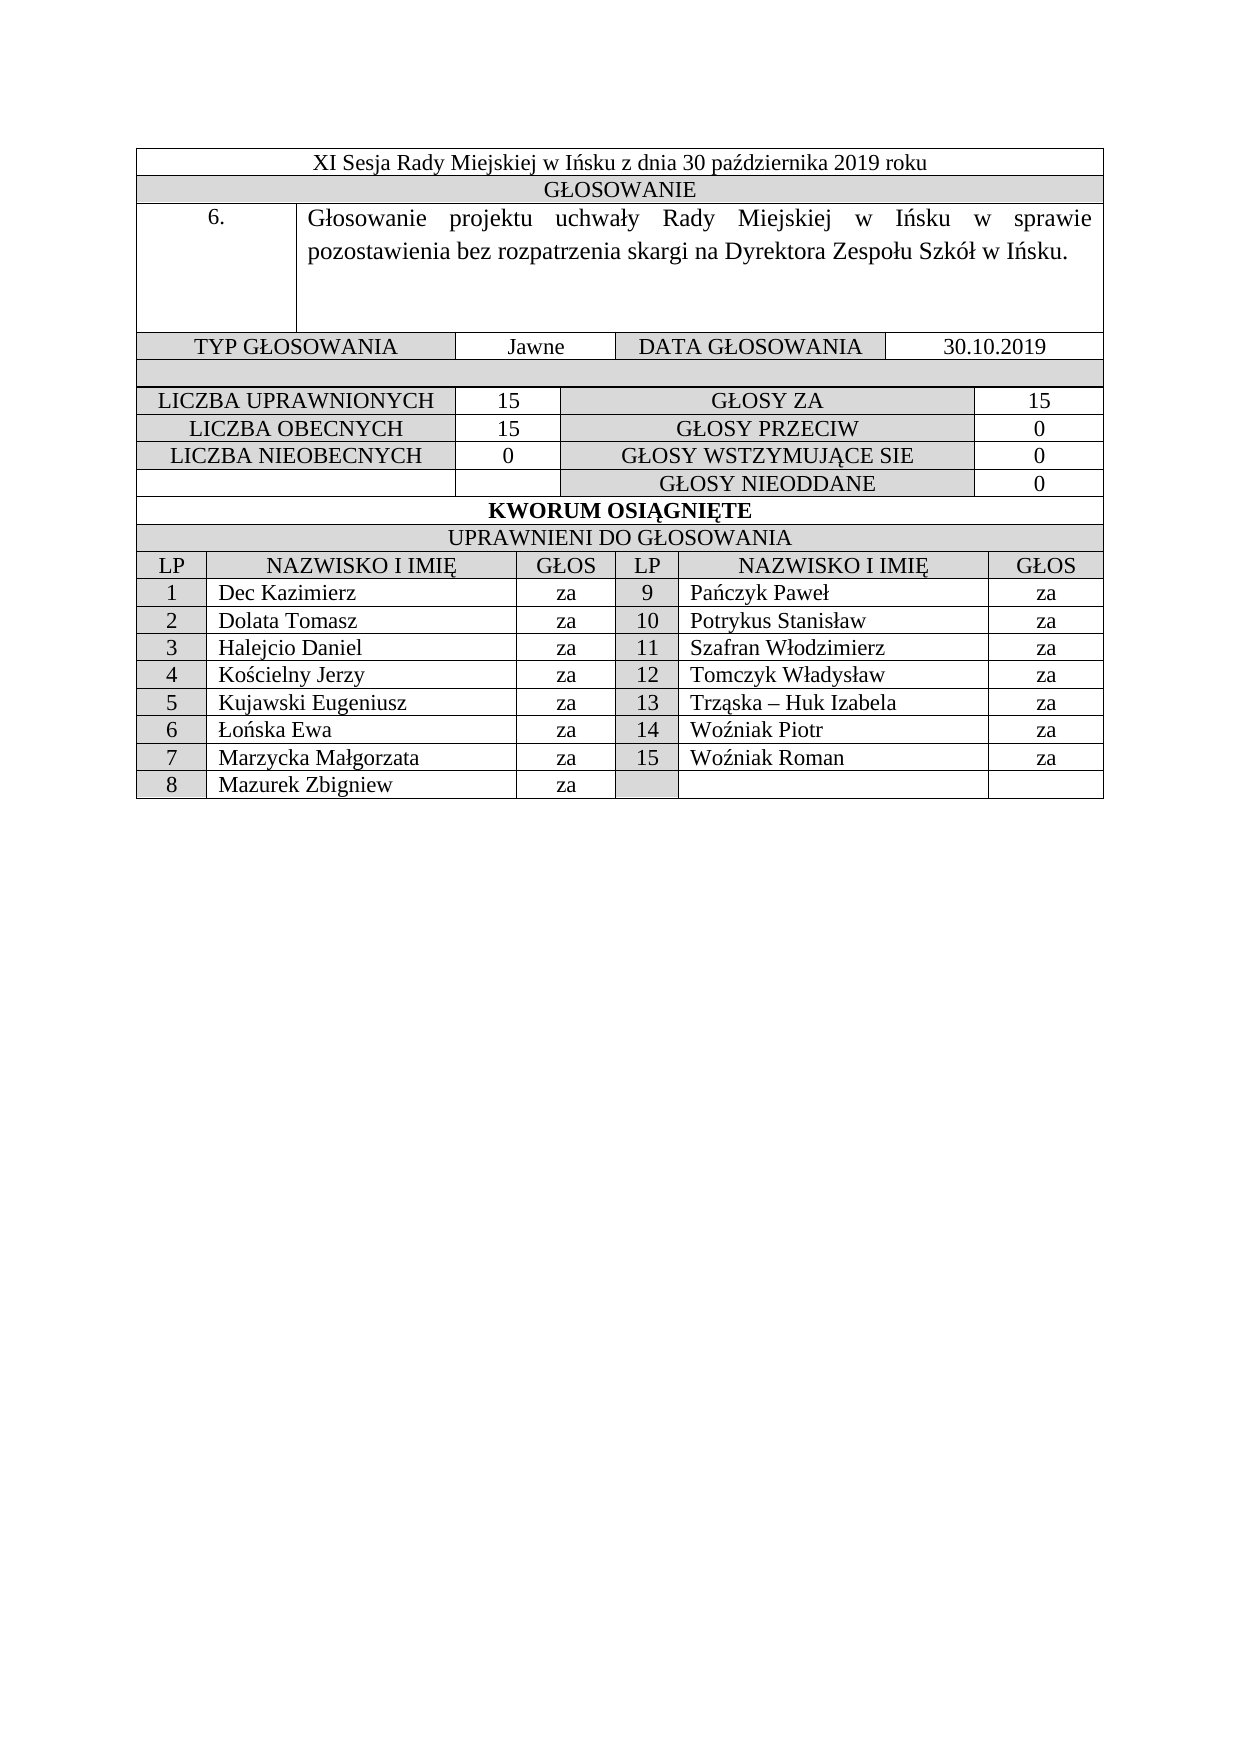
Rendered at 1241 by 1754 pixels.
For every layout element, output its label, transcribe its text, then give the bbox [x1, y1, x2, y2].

table_cell 10 [616, 607, 678, 633]
table_cell 15 [975, 388, 1103, 414]
table_cell Woźniak Piotr [679, 716, 988, 743]
table_cell [989, 771, 1103, 797]
table_cell GŁOSY NIEODDANE [561, 470, 974, 496]
table_cell 0 [975, 415, 1103, 441]
table_cell Potrykus Stanisław [679, 607, 988, 633]
table_cell [679, 771, 988, 797]
table_cell 9 [616, 579, 678, 606]
table_cell UPRAWNIENI DO GŁOSOWANIA [137, 525, 1103, 551]
table_cell 5 [137, 689, 206, 715]
table_cell Trząska – Huk Izabela [679, 689, 988, 715]
table_cell za [517, 661, 615, 688]
table_cell LP [616, 552, 678, 578]
table_cell 2 [137, 607, 206, 633]
table_cell 6. [137, 204, 296, 332]
table_cell Marzycka Małgorzata [207, 744, 516, 770]
table_cell za [989, 661, 1103, 688]
table_cell 15 [616, 744, 678, 770]
table_cell 15 [456, 415, 560, 441]
table_cell LICZBA OBECNYCH [137, 415, 455, 441]
table_cell 14 [616, 716, 678, 743]
table_cell za [989, 579, 1103, 606]
table_cell za [989, 744, 1103, 770]
table_cell GŁOSOWANIE [137, 176, 1103, 202]
table_cell 13 [616, 689, 678, 715]
table_cell [456, 470, 560, 496]
table_cell 4 [137, 661, 206, 688]
table_cell [137, 360, 1103, 386]
table_cell KWORUM OSIĄGNIĘTE [137, 497, 1103, 523]
table_cell TYP GŁOSOWANIA [137, 333, 455, 359]
table_cell NAZWISKO I IMIĘ [679, 552, 988, 578]
table_cell Dec Kazimierz [207, 579, 516, 606]
table_cell 3 [137, 634, 206, 660]
table_cell Głosowanie projektu uchwały Rady Miejskiej w Ińsku w sprawie pozostawienia bez rozpatrzenia skargi na Dyrektora Zespołu Szkół w Ińsku. [297, 204, 1103, 332]
table_cell 0 [456, 442, 560, 469]
table_cell Dolata Tomasz [207, 607, 516, 633]
table_cell Pańczyk Paweł [679, 579, 988, 606]
table_header XI Sesja Rady Miejskiej w Ińsku z dnia 30 października 2019 roku [137, 149, 1103, 175]
table_cell LP [137, 552, 206, 578]
table_cell 0 [975, 442, 1103, 469]
table_cell DATA GŁOSOWANIA [616, 333, 885, 359]
table_cell 12 [616, 661, 678, 688]
table_cell za [517, 689, 615, 715]
table_cell LICZBA NIEOBECNYCH [137, 442, 455, 469]
table_cell GŁOS [989, 552, 1103, 578]
table_cell Szafran Włodzimierz [679, 634, 988, 660]
table_cell 1 [137, 579, 206, 606]
table_cell Halejcio Daniel [207, 634, 516, 660]
table_cell za [517, 579, 615, 606]
table_cell za [517, 607, 615, 633]
table_cell za [517, 634, 615, 660]
table_cell za [989, 634, 1103, 660]
table_cell Mazurek Zbigniew [207, 771, 516, 797]
table_cell GŁOSY WSTZYMUJĄCE SIE [561, 442, 974, 469]
table_cell 6 [137, 716, 206, 743]
table_cell 0 [975, 470, 1103, 496]
table_cell 30.10.2019 [886, 333, 1103, 359]
table_cell LICZBA UPRAWNIONYCH [137, 388, 455, 414]
table_cell za [517, 771, 615, 797]
table_cell 11 [616, 634, 678, 660]
table_cell Woźniak Roman [679, 744, 988, 770]
table_cell za [989, 607, 1103, 633]
table_cell Jawne [456, 333, 615, 359]
table_cell [616, 771, 678, 797]
table_cell 7 [137, 744, 206, 770]
table_cell za [989, 716, 1103, 743]
table_cell 15 [456, 388, 560, 414]
table_cell NAZWISKO I IMIĘ [207, 552, 516, 578]
table_cell GŁOS [517, 552, 615, 578]
table_cell 8 [137, 771, 206, 797]
table_cell Kościelny Jerzy [207, 661, 516, 688]
table_cell [137, 470, 455, 496]
table_cell GŁOSY PRZECIW [561, 415, 974, 441]
table_cell GŁOSY ZA [561, 388, 974, 414]
table_cell za [989, 689, 1103, 715]
table_cell za [517, 744, 615, 770]
table_cell za [517, 716, 615, 743]
table_cell Tomczyk Władysław [679, 661, 988, 688]
table_cell Łońska Ewa [207, 716, 516, 743]
table_cell Kujawski Eugeniusz [207, 689, 516, 715]
